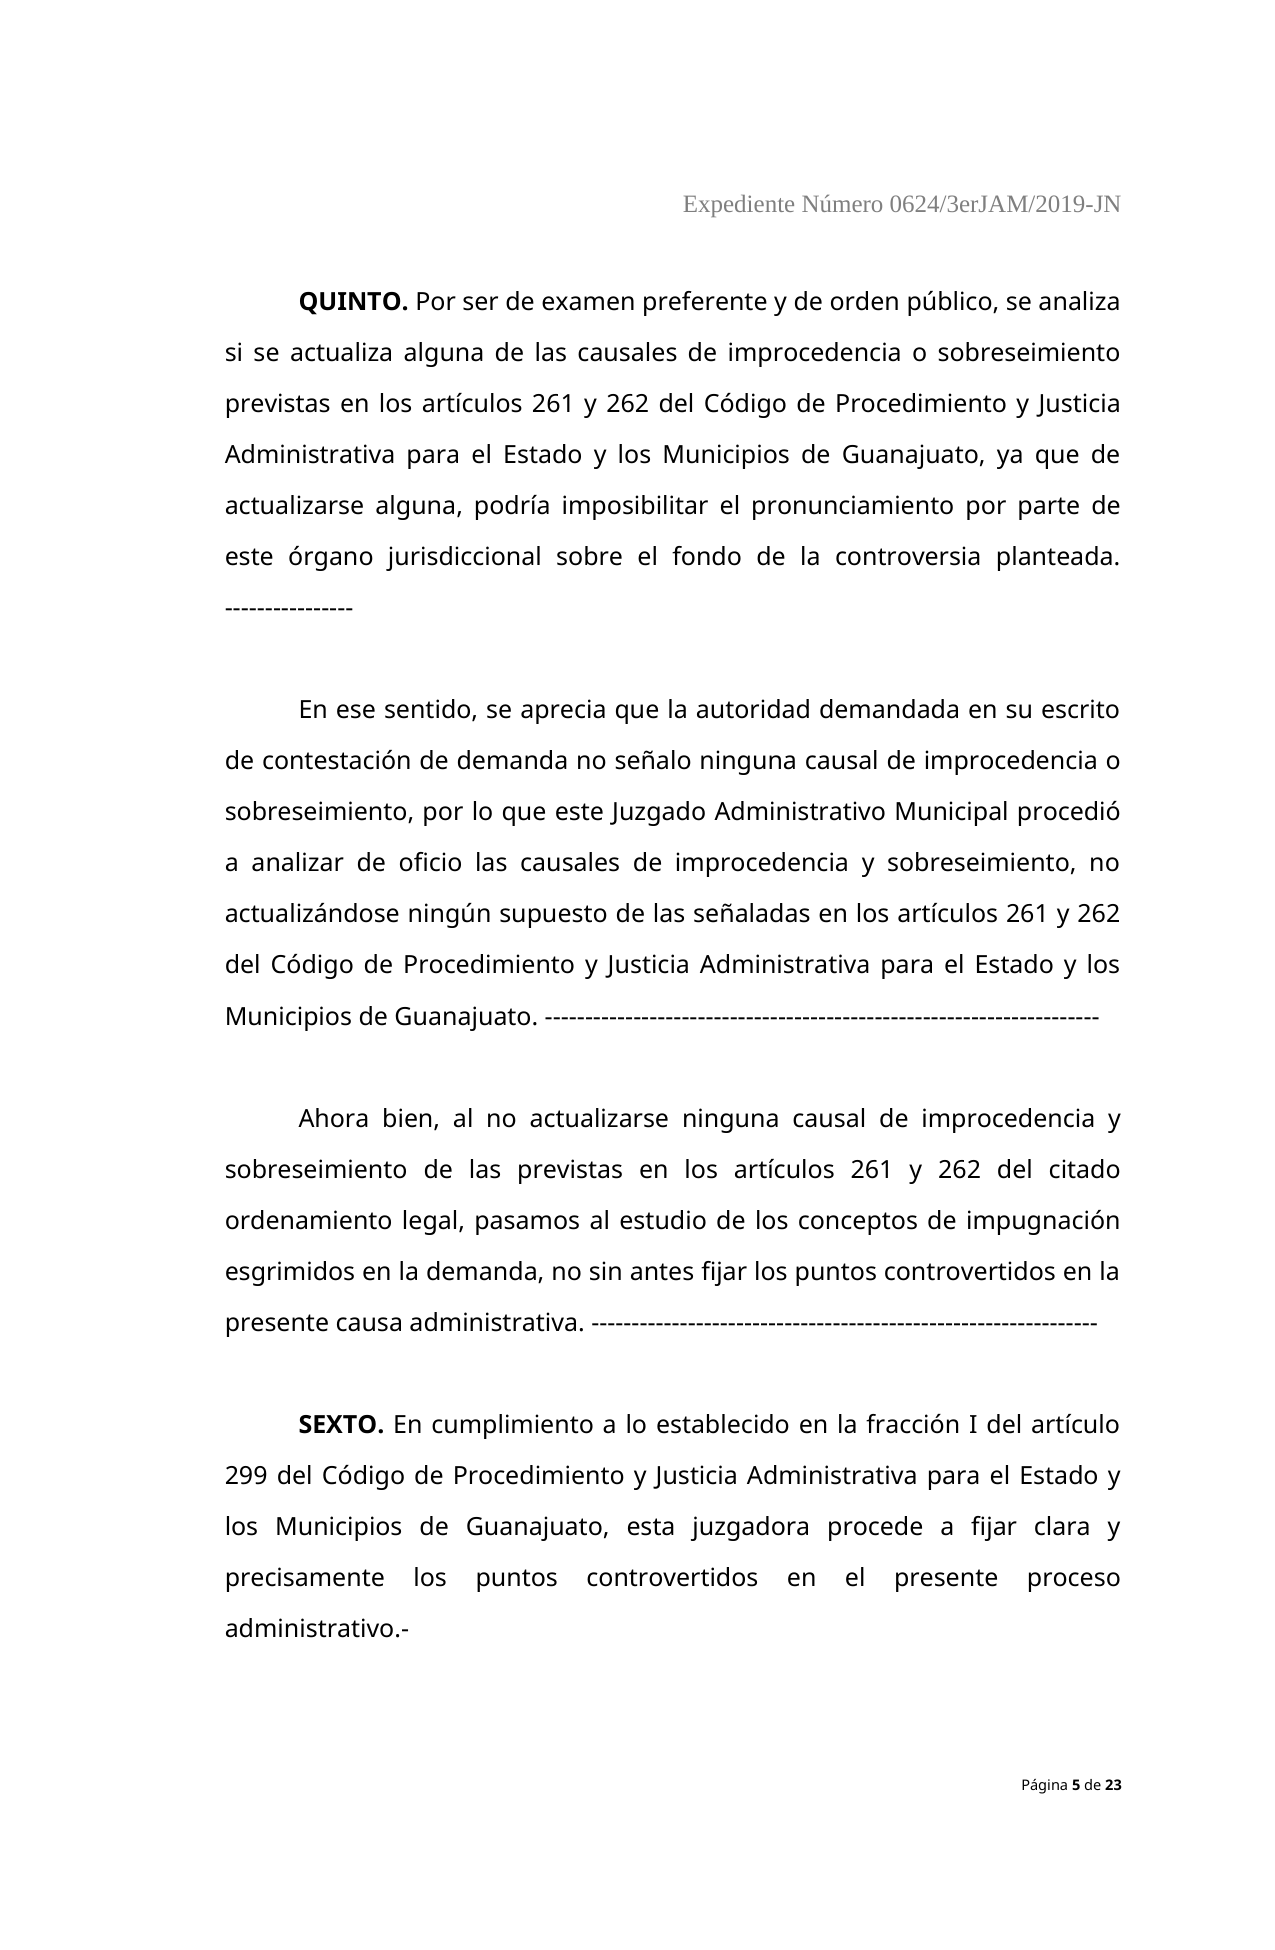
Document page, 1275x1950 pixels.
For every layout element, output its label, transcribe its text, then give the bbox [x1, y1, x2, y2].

text En ese sentido, se aprecia que la autoridad demandada en su escrito de contestación de demanda no señalo ninguna causal de improcedencia o sobreseimiento, por lo que este Juzgado Administrativo Municipal procedió a analizar de oficio las causales de improcedencia y sobreseimiento, no actualizándose ningún supuesto de las señaladas en los artículos 261 y 262 del Código de Procedimiento y Justicia Administrativa para el Estado y los Municipios de Guanajuato. --------------------------------------------------------------------- [224, 692, 1121, 1032]
text Ahora bien, al no actualizarse ninguna causal de improcedencia y sobreseimiento de las previstas en los artículos 261 y 262 del citado ordenamiento legal, pasamos al estudio de los conceptos de impugnación esgrimidos en la demanda, no sin antes fijar los puntos controvertidos en la presente causa administrativa. --------------------------------------------------------------- [224, 1100, 1121, 1338]
text QUINTO. Por ser de examen preferente y de orden público, se analiza si se actualiza alguna de las causales de improcedencia o sobreseimiento previstas en los artículos 261 y 262 del Código de Procedimiento y Justicia Administrativa para el Estado y los Municipios de Guanajuato, ya que de actualizarse alguna, podría imposibilitar el pronunciamiento por parte de este órgano jurisdiccional sobre el fondo de la controversia planteada. ---------------- [224, 283, 1121, 624]
text SEXTO. En cumplimiento a lo establecido en la fracción I del artículo 299 del Código de Procedimiento y Justicia Administrativa para el Estado y los Municipios de Guanajuato, esta juzgadora procede a fijar clara y precisamente los puntos controvertidos en el presente proceso administrativo.- [224, 1406, 1121, 1645]
